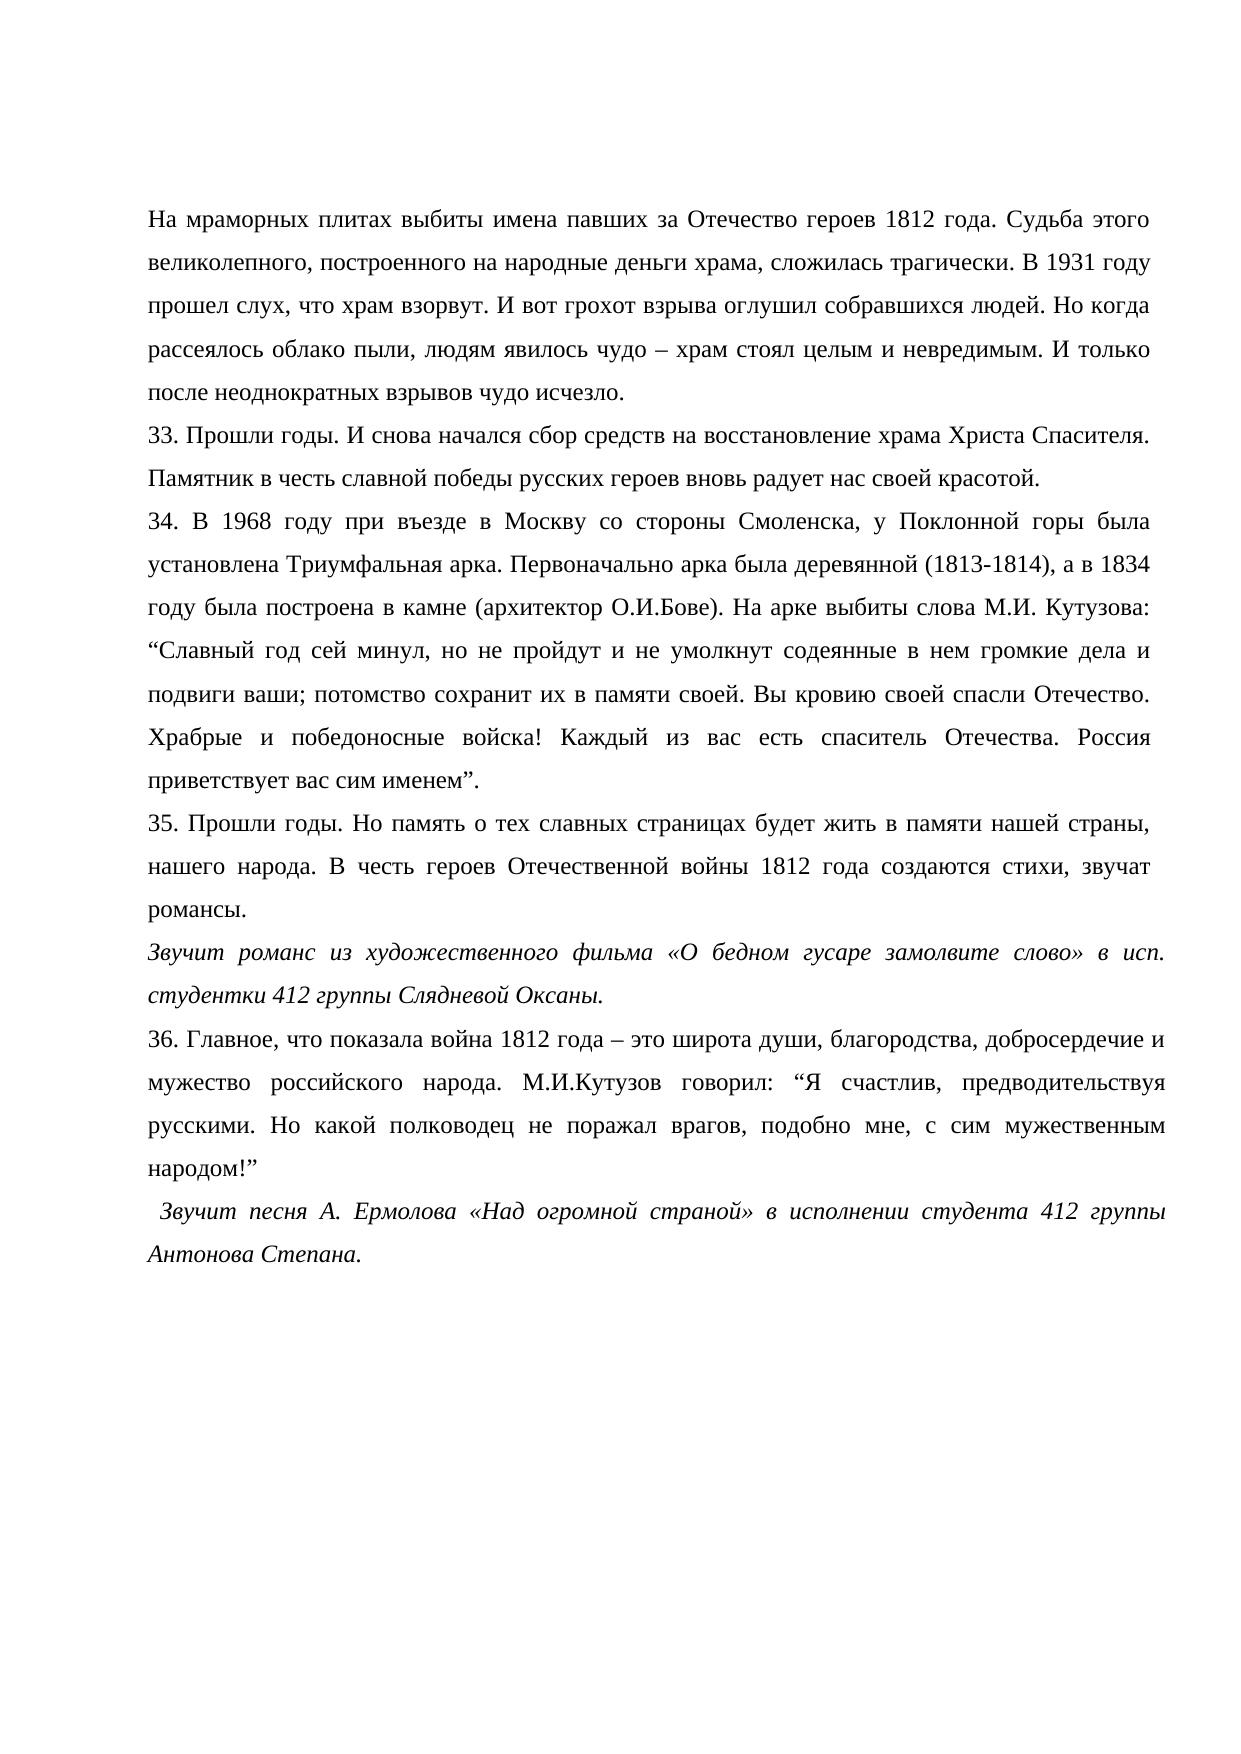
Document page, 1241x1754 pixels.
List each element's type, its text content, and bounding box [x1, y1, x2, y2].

text 35. Прошли годы. Но память о тех славных страницах будет жить в памяти нашей страны, нашего народа. В честь героев Отечественной войны 1812 года создаются стихи, звучат романсы. [148, 808, 1152, 923]
text Звучит романс из художественного фильма «О бедном гусаре замолвите слово» в исп. студентки 412 группы Слядневой Оксаны. [148, 937, 1167, 1009]
text Звучит песня А. Ермолова «Над огромной страной» в исполнении студента 412 группы Антонова Степана. [148, 1196, 1167, 1268]
text 34. В 1968 году при въезде в Москву со стороны Смоленска, у Поклонной горы была установлена Триумфальная арка. Первоначально арка была деревянной (1813-1814), а в 1834 году была построена в камне (архитектор О.И.Бове). На арке выбиты слова М.И. Кутузова: “Славный год сей минул, но не пройдут и не умолкнут содеянные в нем громкие дела и подвиги ваши; потомство сохранит их в памяти своей. Вы кровию своей спасли Отечество. Храбрые и победоносные войска! Каждый из вас есть спаситель Отечества. Россия приветствует вас сим именем”. [148, 506, 1152, 794]
text 36. Главное, что показала война 1812 года – это широта души, благородства, добросердечие и мужество российского народа. М.И.Кутузов говорил: “Я счастлив, предводительствуя русскими. Но какой полководец не поражал врагов, подобно мне, с сим мужественным народом!” [148, 1024, 1167, 1182]
text На мраморных плитах выбиты имена павших за Отечество героев 1812 года. Судьба этого великолепного, построенного на народные деньги храма, сложилась трагически. В 1931 году прошел слух, что храм взорвут. И вот грохот взрыва оглушил собравшихся людей. Но когда рассеялось облако пыли, людям явилось чудо – храм стоял целым и невредимым. И только после неоднократных взрывов чудо исчезло. [148, 204, 1152, 406]
text 33. Прошли годы. И снова начался сбор средств на восстановление храма Христа Спасителя. Памятник в честь славной победы русских героев вновь радует нас своей красотой. [148, 420, 1152, 492]
